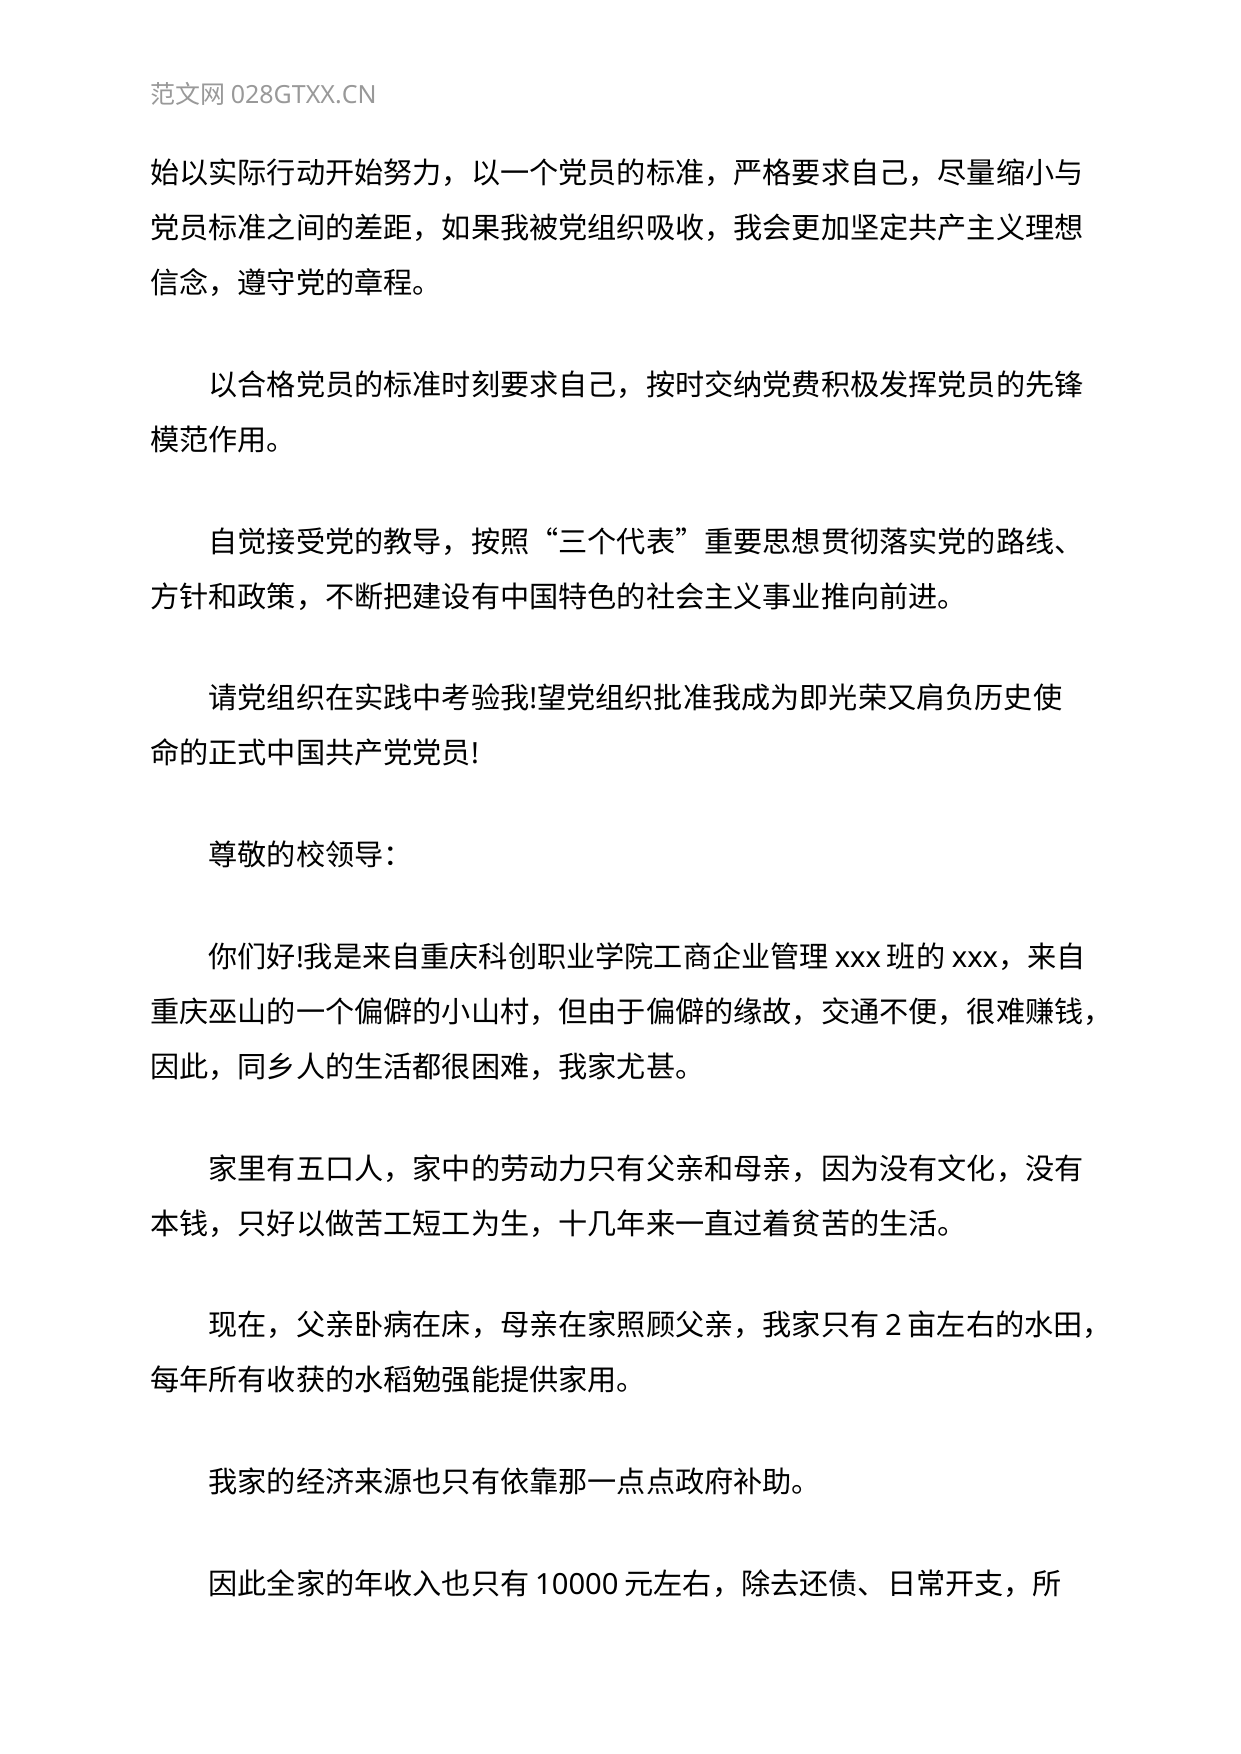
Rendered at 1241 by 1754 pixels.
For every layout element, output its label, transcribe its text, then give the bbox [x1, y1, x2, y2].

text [150, 150, 1090, 302]
text 现在，父亲卧病在床，母亲在家照顾父亲，我家只有2亩左右的水田，每年所有收获的水稻勉强能提供家用。 [150, 1302, 1090, 1399]
text 尊敬的校领导： [150, 832, 1090, 874]
text 请党组织在实践中考验我!望党组织批准我成为即光荣又肩负历史使命的正式中国共产党党员! [150, 675, 1090, 772]
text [150, 1561, 1090, 1603]
text 我家的经济来源也只有依靠那一点点政府补助。 [150, 1459, 1090, 1501]
text 你们好!我是来自重庆科创职业学院工商企业管理xxx班的 xxx，来自重庆巫山的一个偏僻的小山村，但由于偏僻的缘故，交通不便，很难赚钱，因此，同乡人的生活都很困难，我家尤甚。 [150, 934, 1090, 1086]
text 自觉接受党的教导，按照“三个代表”重要思想贯彻落实党的路线、方针和政策，不断把建设有中国特色的社会主义事业推向前进。 [150, 518, 1090, 615]
text 家里有五口人，家中的劳动力只有父亲和母亲，因为没有文化，没有本钱，只好以做苦工短工为生，十几年来一直过着贫苦的生活。 [150, 1145, 1090, 1242]
text 以合格党员的标准时刻要求自己，按时交纳党费积极发挥党员的先锋模范作用。 [150, 362, 1090, 459]
